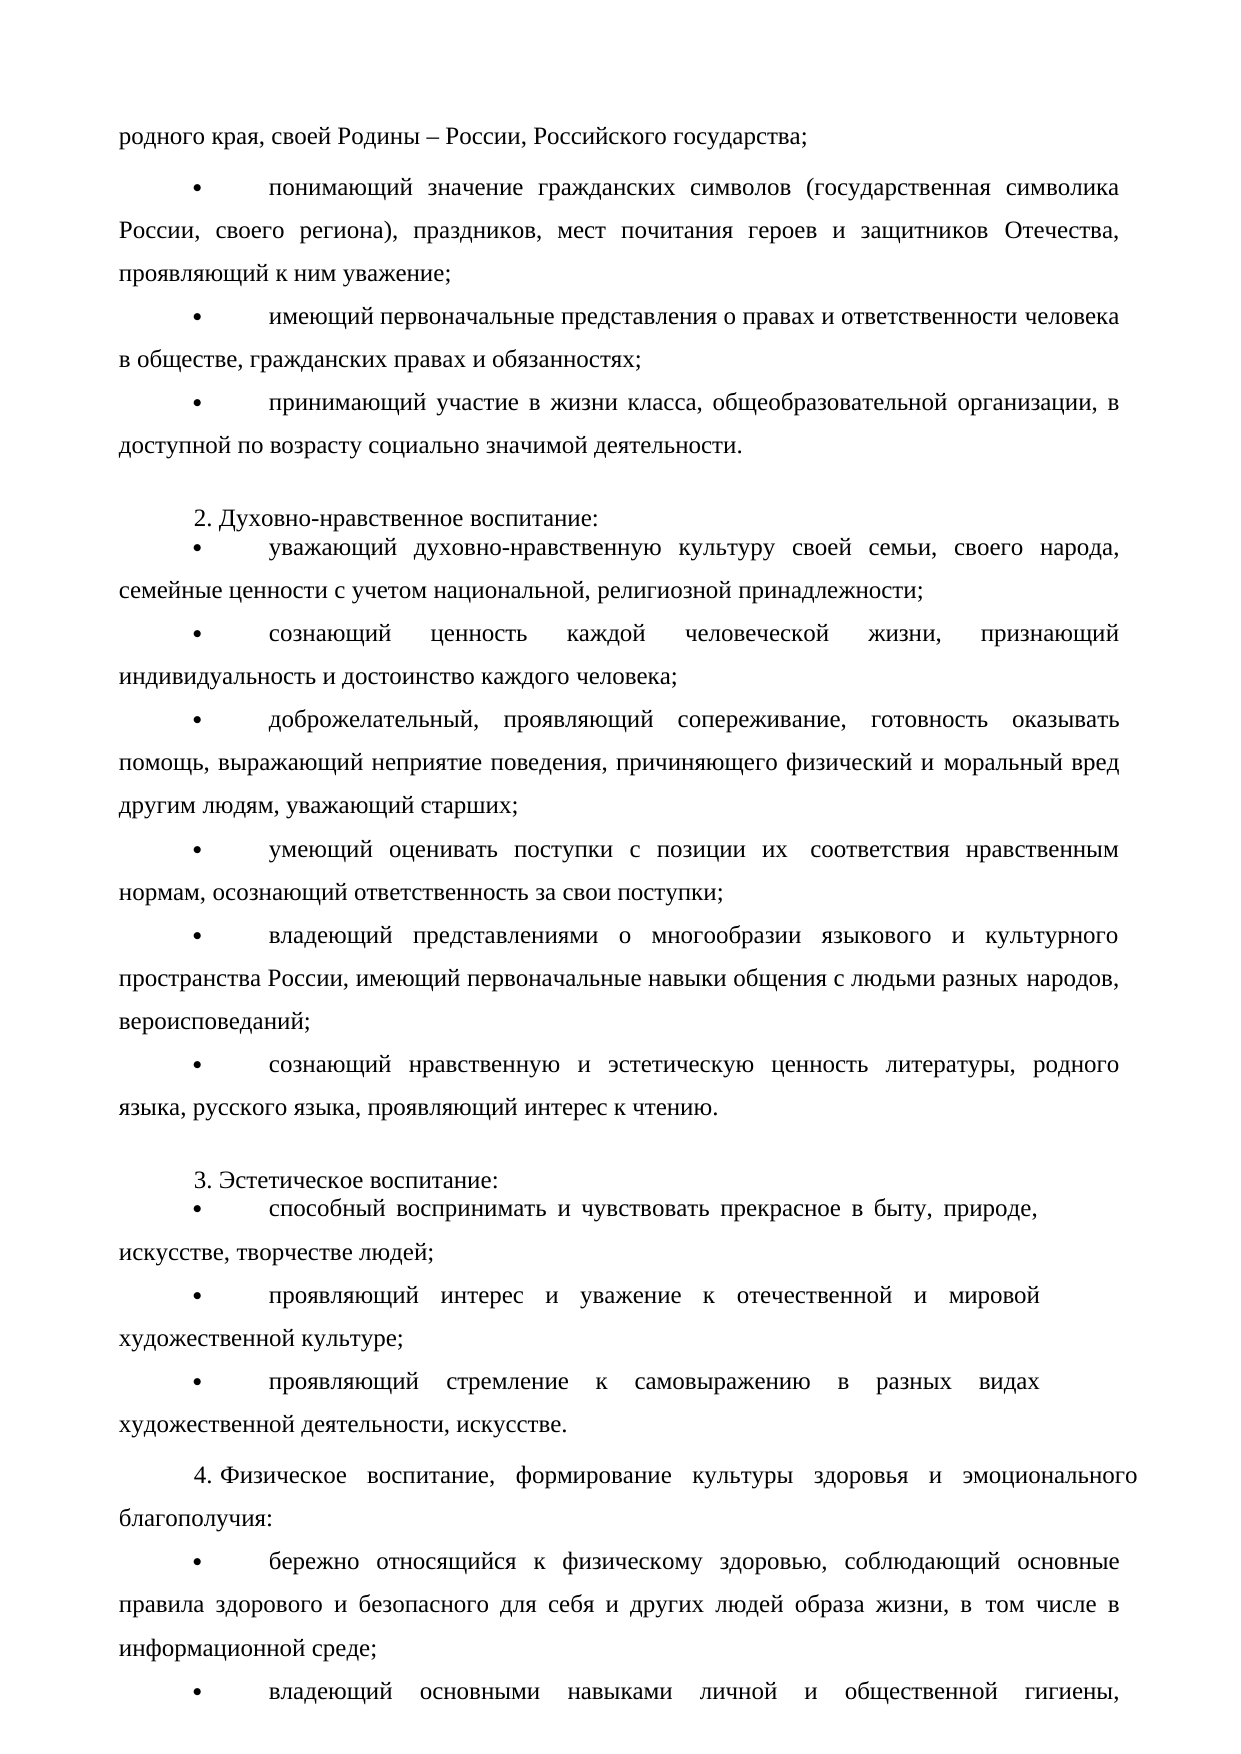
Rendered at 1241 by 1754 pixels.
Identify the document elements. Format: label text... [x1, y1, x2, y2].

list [119, 1676, 1119, 1704]
list понимающий значение гражданских символов (государственная символика России, своего региона), праздников, мест почитания героев и защитников Отечества, проявляющий к ним уважение; [119, 172, 1119, 287]
list бережно относящийся к физическому здоровью, соблюдающий основные правила здорового и безопасного для себя и других людей образа жизни, в том числе в информационной среде; [119, 1546, 1120, 1661]
list владеющий представлениями о многообразии языкового и культурного пространства России, имеющий первоначальные навыки общения с людьми разных народов, вероисповеданий; [119, 920, 1119, 1035]
list умеющий оценивать поступки с позиции их соответствия нравственным нормам, осознающий ответственность за свои поступки; [119, 834, 1119, 906]
list проявляющий стремление к самовыражению в разных видах художественной деятельности, искусстве. [119, 1366, 1119, 1438]
list доброжелательный, проявляющий сопереживание, готовность оказывать помощь, выражающий неприятие поведения, причиняющего физический и моральный вред другим людям, уважающий старших; [119, 704, 1119, 819]
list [119, 121, 1159, 149]
list уважающий духовно-нравственную культуру своей семьи, своего народа, семейные ценности с учетом национальной, религиозной принадлежности; [119, 532, 1119, 603]
list имеющий первоначальные представления о правах и ответственности человека в обществе, гражданских правах и обязанностях; [119, 301, 1119, 373]
list сознающий ценность каждой человеческой жизни, признающий индивидуальность и достоинство каждого человека; [119, 618, 1119, 690]
list принимающий участие в жизни класса, общеобразовательной организации, в доступной по возрасту социально значимой деятельности. [119, 387, 1119, 459]
list Физическое воспитание, формирование культуры здоровья и эмоционального благополучия: [119, 1460, 1138, 1532]
list Эстетическое воспитание: [194, 1165, 1165, 1193]
list сознающий нравственную и эстетическую ценность литературы, родного языка, русского языка, проявляющий интерес к чтению. [119, 1049, 1119, 1121]
list способный воспринимать и чувствовать прекрасное в быту, природе, искусстве, творчестве людей; [119, 1193, 1119, 1265]
list проявляющий интерес и уважение к отечественной и мировой художественной культуре; [119, 1280, 1120, 1352]
list Духовно-нравственное воспитание: [194, 503, 1165, 532]
